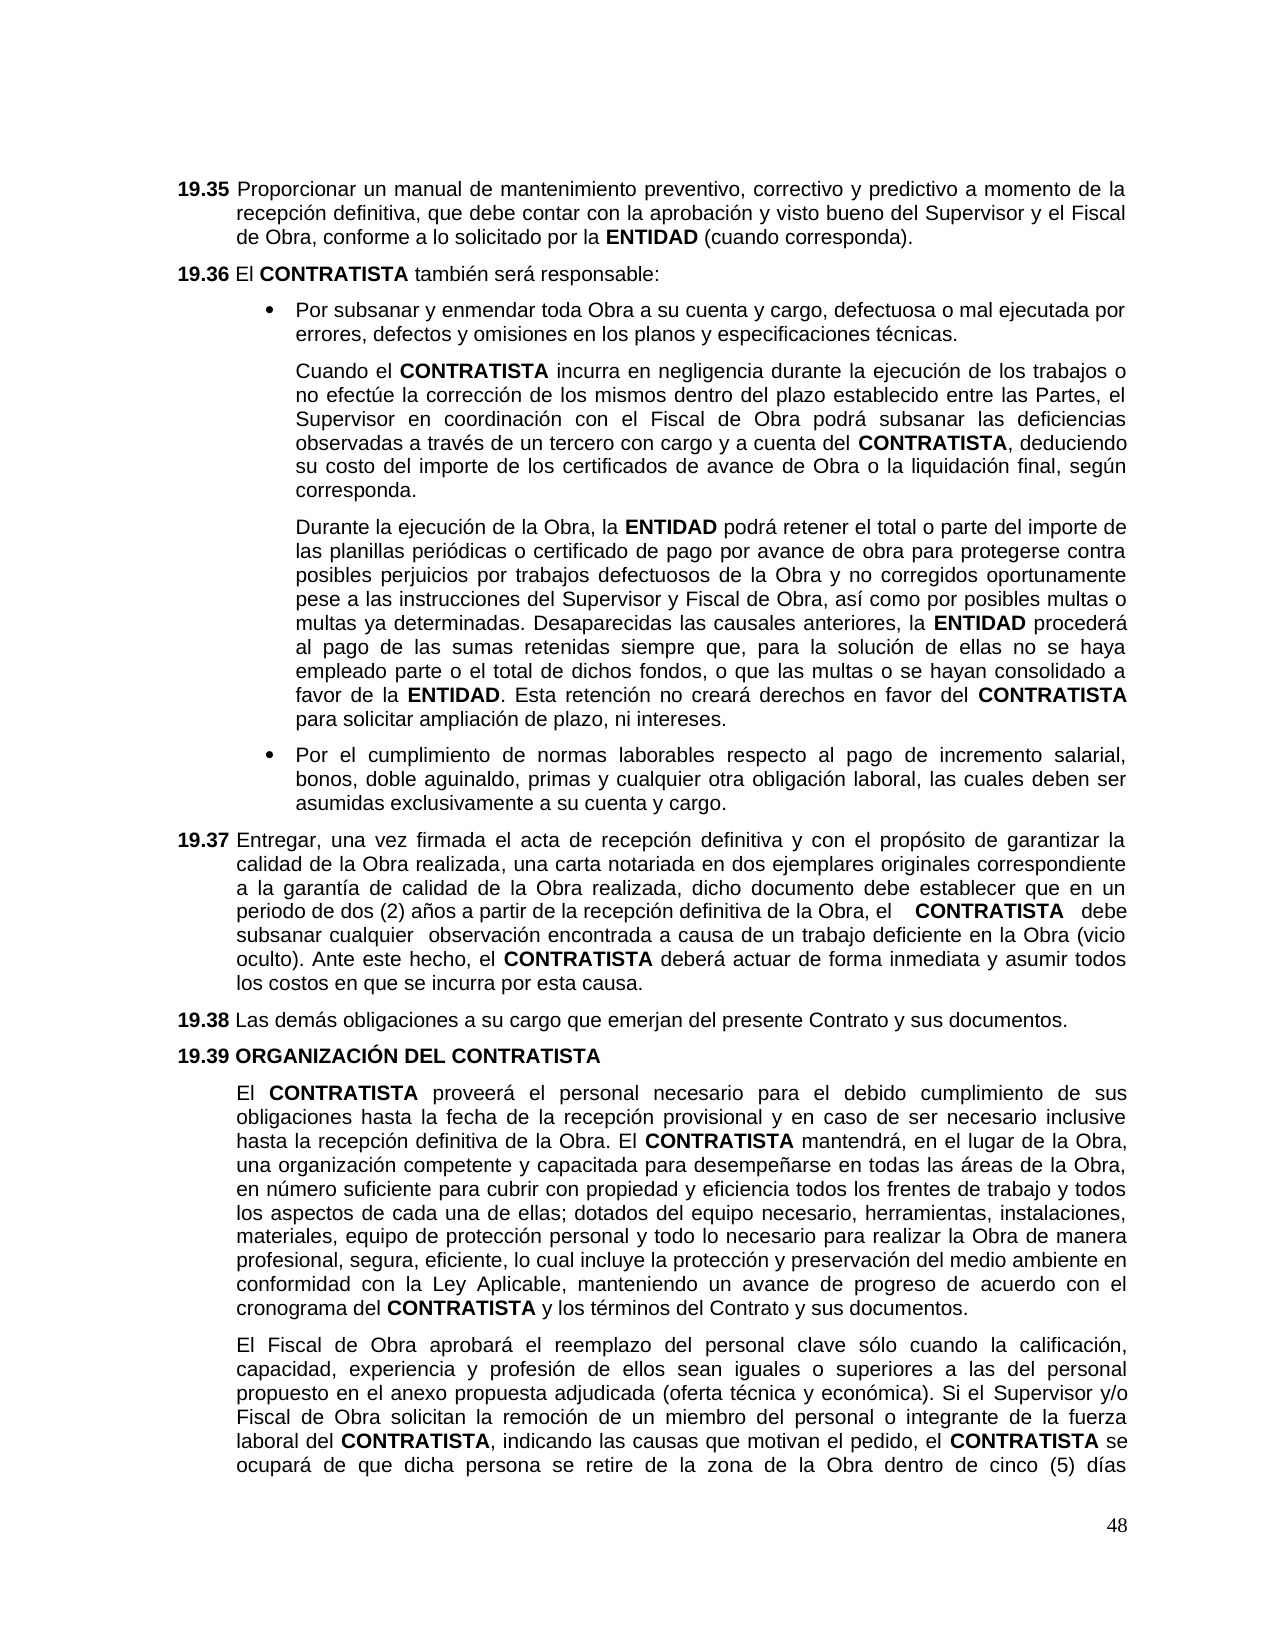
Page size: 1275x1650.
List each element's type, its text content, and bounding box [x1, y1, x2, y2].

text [236, 1333, 1128, 1476]
list Entregar, una vez firmada el acta de recepción definitiva y con el propósito de garantizar la calidad de la Obra realizada, una carta notariada en dos ejemplares originales correspondiente a la garantía de calidad de la Obra realizada, dicho documento debe establecer que en un periodo de dos (2) años a partir de la recepción definitiva de la Obra, el CONTRATISTA debe subsanar cualquier observación encontrada a causa de un trabajo deficiente en la Obra (vicio oculto). Ante este hecho, el CONTRATISTA deberá actuar de forma inmediata y asumir todos los costos en que se incurra por esta causa. [177, 827, 1127, 995]
text 19.38 Las demás obligaciones a su cargo que emerjan del presente Contrato y sus documentos. [177, 1008, 1127, 1032]
list Por el cumplimiento de normas laborables respecto al pago de incremento salarial, bonos, doble aguinaldo, primas y cualquier otra obligación laboral, las cuales deben ser asumidas exclusivamente a su cuenta y cargo. [266, 743, 1127, 815]
text 19.36 El CONTRATISTA también será responsable: [177, 262, 1127, 286]
text Cuando el CONTRATISTA incurra en negligencia durante la ejecución de los trabajos o no efectúe la corrección de los mismos dentro del plazo establecido entre las Partes, el Supervisor en coordinación con el Fiscal de Obra podrá subsanar las deficiencias observadas a través de un tercero con cargo y a cuenta del CONTRATISTA, deduciendo su costo del importe de los certificados de avance de Obra o la liquidación final, según corresponda. [266, 358, 1127, 502]
list Por subsanar y enmendar toda Obra a su cuenta y cargo, defectuosa o mal ejecutada por errores, defectos y omisiones en los planos y especificaciones técnicas. [266, 298, 1127, 346]
text Durante la ejecución de la Obra, la ENTIDAD podrá retener el total o parte del importe de las planillas periódicas o certificado de pago por avance de obra para protegerse contra posibles perjuicios por trabajos defectuosos de la Obra y no corregidos oportunamente pese a las instrucciones del Supervisor y Fiscal de Obra, así como por posibles multas o multas ya determinadas. Desaparecidas las causales anteriores, la ENTIDAD procederá al pago de las sumas retenidas siempre que, para la solución de ellas no se haya empleado parte o el total de dichos fondos, o que las multas o se hayan consolidado a favor de la ENTIDAD. Esta retención no creará derechos en favor del CONTRATISTA para solicitar ampliación de plazo, ni intereses. [266, 515, 1127, 730]
text El CONTRATISTA proveerá el personal necesario para el debido cumplimiento de sus obligaciones hasta la fecha de la recepción provisional y en caso de ser necesario inclusive hasta la recepción definitiva de la Obra. El CONTRATISTA mantendrá, en el lugar de la Obra, una organización competente y capacitada para desempeñarse en todas las áreas de la Obra, en número suficiente para cubrir con propiedad y eficiencia todos los frentes de trabajo y todos los aspectos de cada una de ellas; dotados del equipo necesario, herramientas, instalaciones, materiales, equipo de protección personal y todo lo necesario para realizar la Obra de manera profesional, segura, eficiente, lo cual incluye la protección y preservación del medio ambiente en conformidad con la Ley Aplicable, manteniendo un avance de progreso de acuerdo con el cronograma del CONTRATISTA y los términos del Contrato y sus documentos. [236, 1081, 1128, 1320]
text 19.35 Proporcionar un manual de mantenimiento preventivo, correctivo y predictivo a momento de la recepción definitiva, que debe contar con la aprobación y visto bueno del Supervisor y el Fiscal de Obra, conforme a lo solicitado por la ENTIDAD (cuando corresponda). [177, 177, 1127, 249]
text 19.39 ORGANIZACIÓN DEL CONTRATISTA [177, 1044, 1127, 1068]
